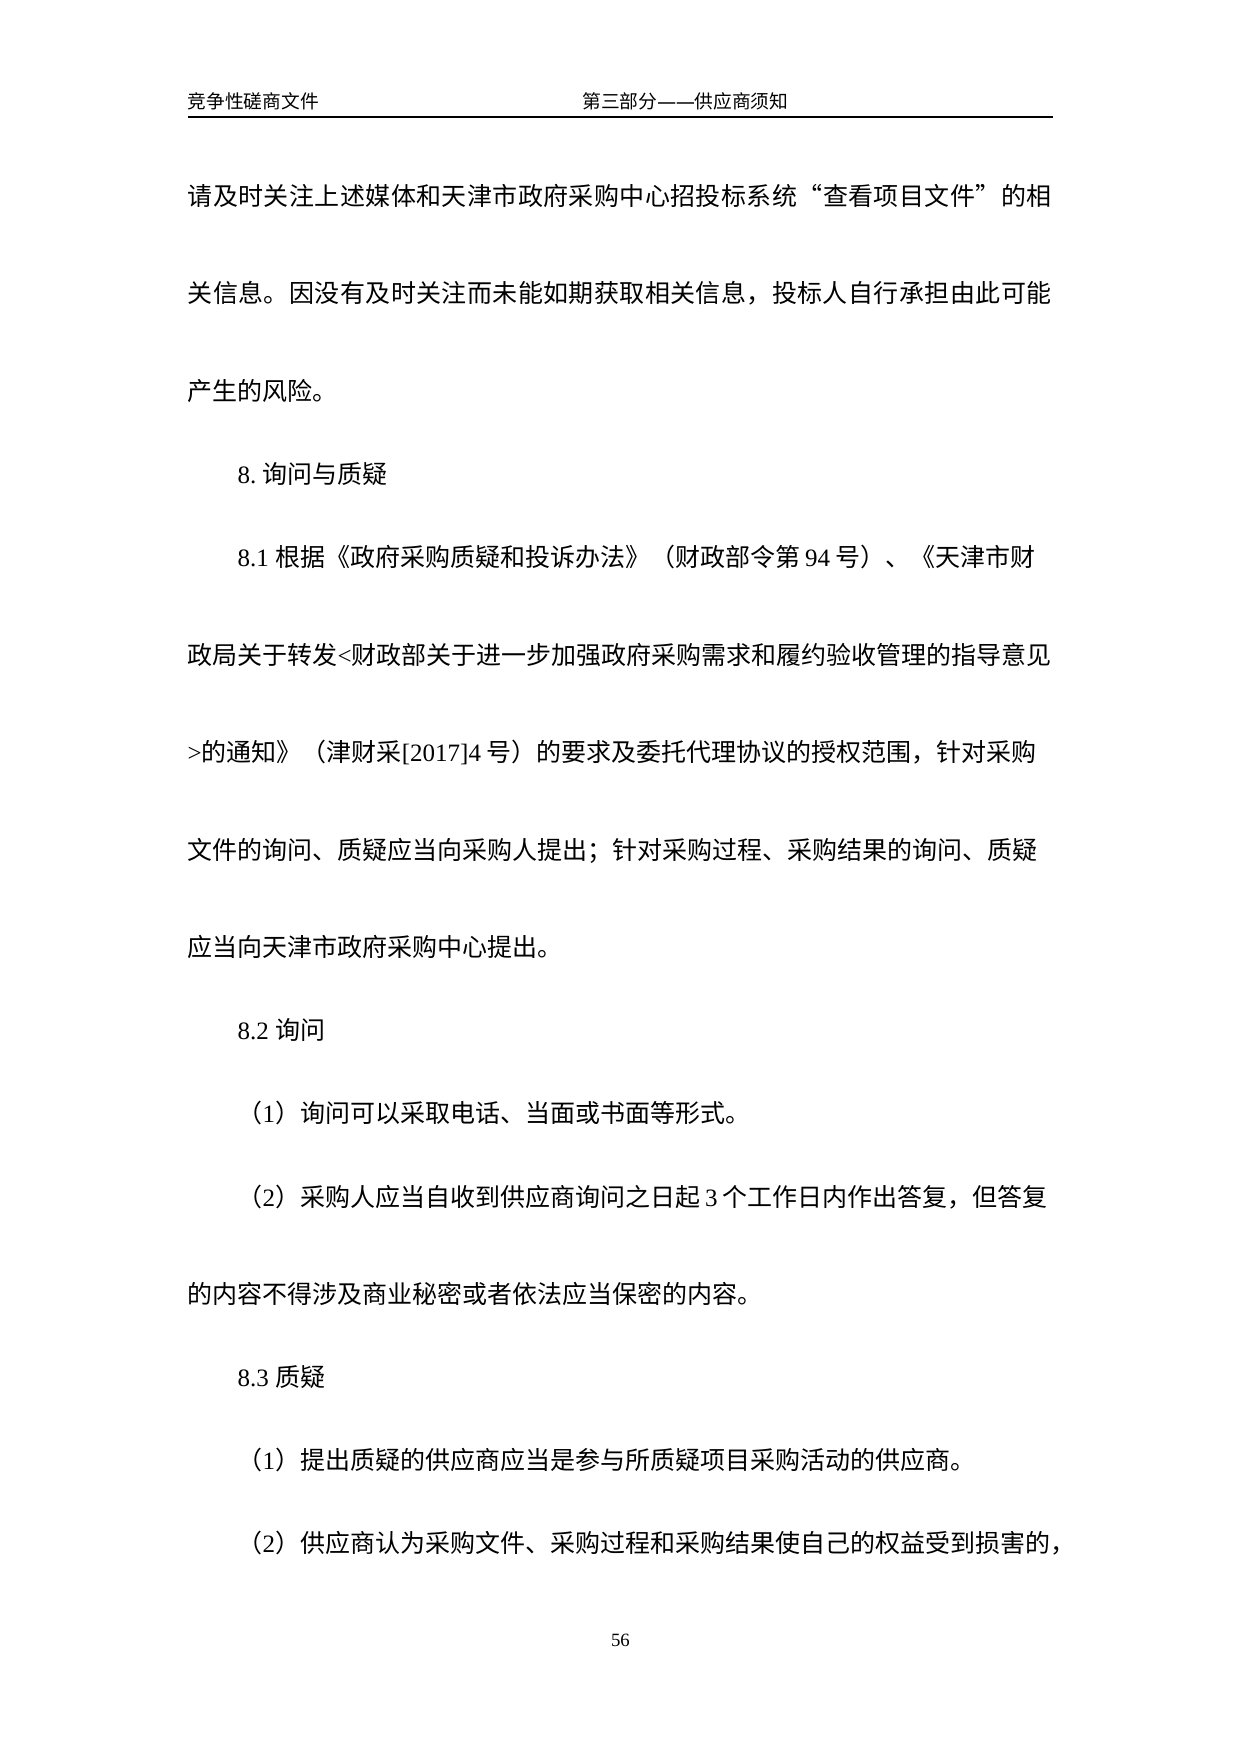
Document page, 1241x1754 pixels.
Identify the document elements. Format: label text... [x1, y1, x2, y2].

text 8.1 根据《政府采购质疑和投诉办法》（财政部令第94号）、《天津市财政局关于转发<财政部关于进一步加强政府采购需求和履约验收管理的指导意见>的通知》（津财采[2017]4号）的要求及委托代理协议的授权范围，针对采购文件的询问、质疑应当向采购人提出；针对采购过程、采购结果的询问、质疑应当向天津市政府采购中心提出。 [187, 523, 1053, 978]
text 8.2 询问 [187, 996, 1053, 1061]
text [187, 1509, 1053, 1574]
text （1）询问可以采取电话、当面或书面等形式。 [187, 1079, 1053, 1144]
text （2）采购人应当自收到供应商询问之日起3个工作日内作出答复，但答复的内容不得涉及商业秘密或者依法应当保密的内容。 [187, 1163, 1053, 1325]
text 8. 询问与质疑 [187, 440, 1053, 505]
text （1）提出质疑的供应商应当是参与所质疑项目采购活动的供应商。 [187, 1426, 1053, 1491]
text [187, 162, 1053, 422]
text 8.3 质疑 [187, 1343, 1053, 1408]
